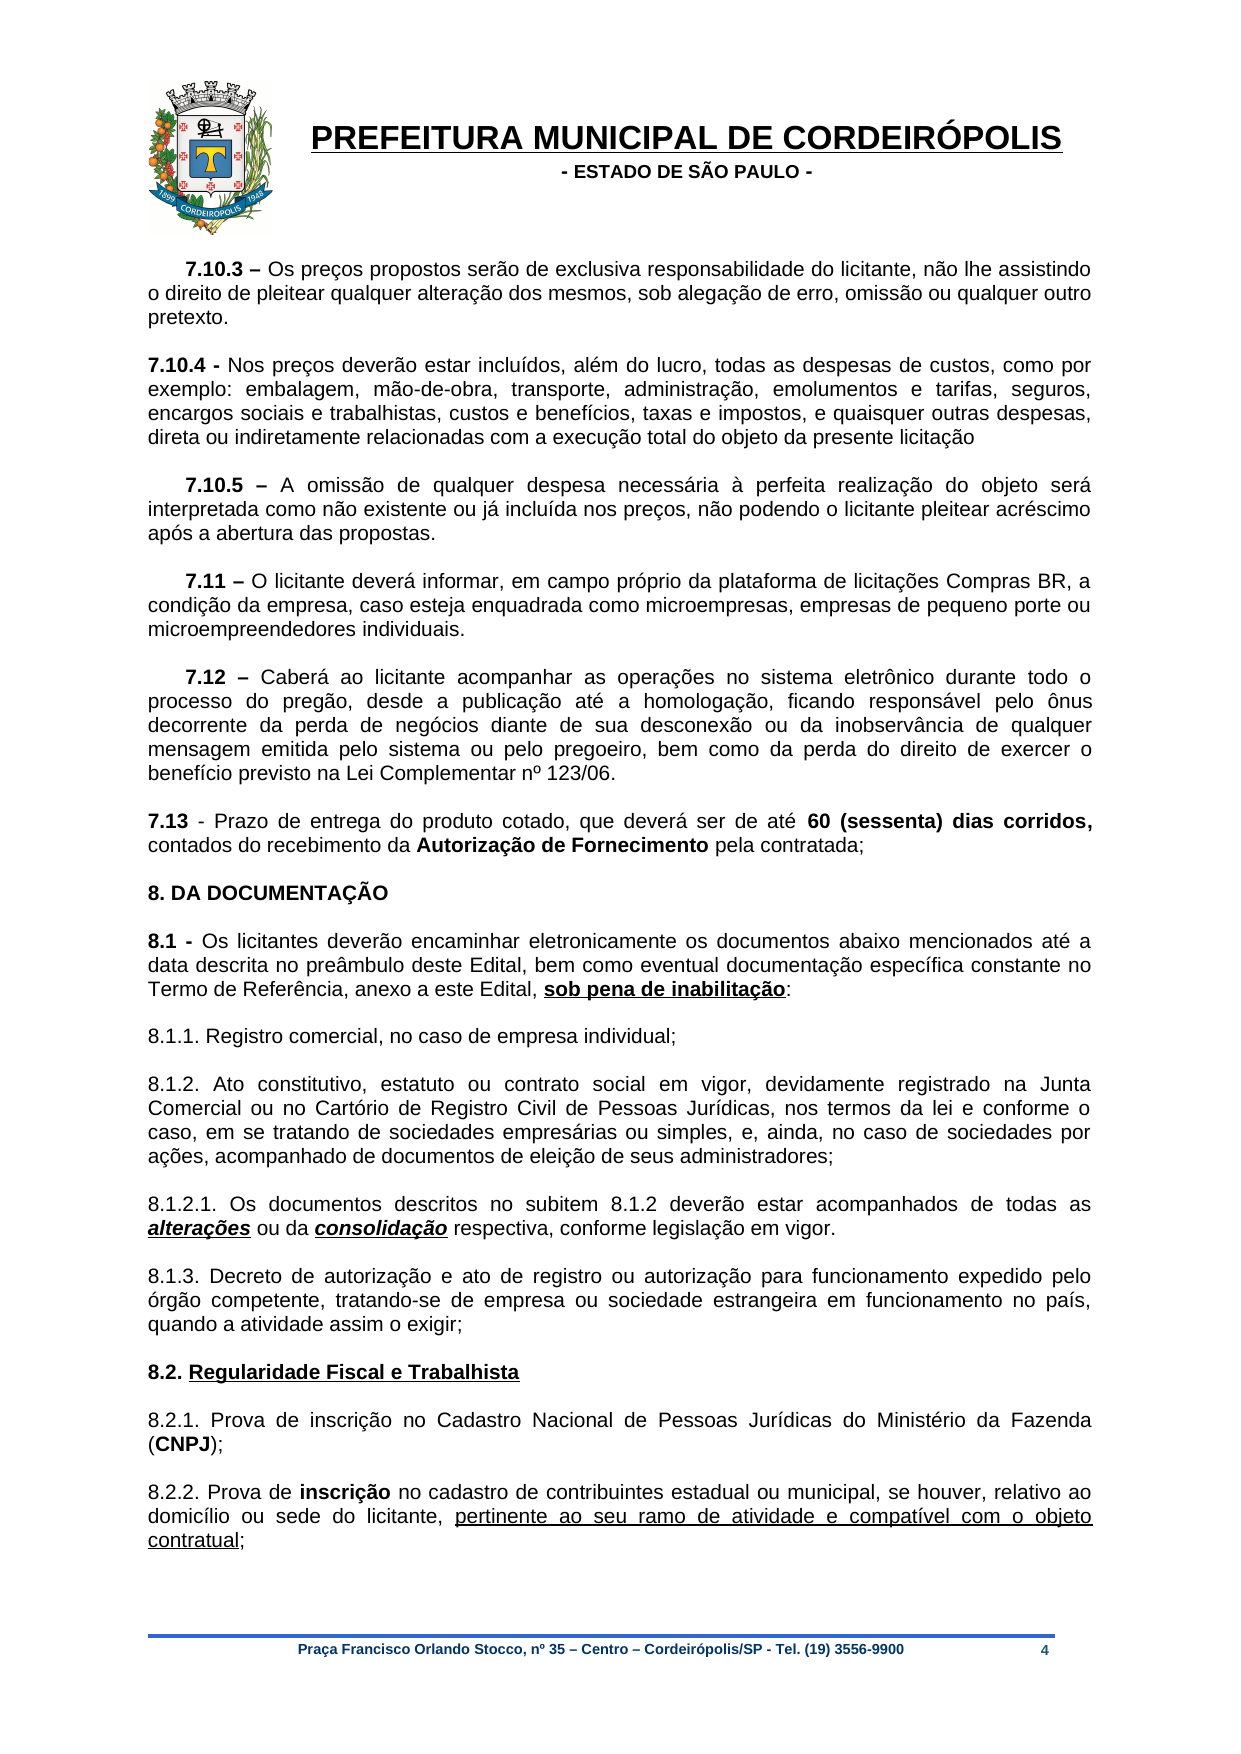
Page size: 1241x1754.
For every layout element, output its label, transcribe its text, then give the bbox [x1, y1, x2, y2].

picture [148, 81, 273, 235]
subtitle 7.10.4 - Nos preços deverão estar incluídos, além do lucro, todas as despesas de custos, como por exemplo: embalagem, mão-de-obra, transporte, administração, emolumentos e tarifas, seguros, encargos sociais e trabalhistas, custos e benefícios, taxas e impostos, e quaisquer outras despesas, direta ou indiretamente relacionadas com a execução total do objeto da presente licitação [148, 353, 1093, 449]
text 8.1.2. Ato constitutivo, estatuto ou contrato social em vigor, devidamente registrado na Junta Comercial ou no Cartório de Registro Civil de Pessoas Jurídicas, nos termos da lei e conforme o caso, em se tratando de sociedades empresárias ou simples, e, ainda, no caso de sociedades por ações, acompanhado de documentos de eleição de seus administradores; [148, 1072, 1093, 1168]
text 8.1 - Os licitantes deverão encaminhar eletronicamente os documentos abaixo mencionados até a data descrita no preâmbulo deste Edital, bem como eventual documentação específica constante no Termo de Referência, anexo a este Edital, sob pena de inabilitação: [148, 928, 1093, 1000]
subtitle 8. DA DOCUMENTAÇÃO [148, 881, 1093, 904]
text 8.1.1. Registro comercial, no caso de empresa individual; [148, 1024, 1093, 1048]
list 7.11 – O licitante deverá informar, em campo próprio da plataforma de licitações Compras BR, a condição da empresa, caso esteja enquadrada como microempresas, empresas de pequeno porte ou microempreendedores individuais. [148, 569, 1093, 641]
text 8.1.3. Decreto de autorização e ato de registro ou autorização para funcionamento expedido pelo órgão competente, tratando-se de empresa ou sociedade estrangeira em funcionamento no país, quando a atividade assim o exigir; [148, 1264, 1093, 1336]
text 8.2.1. Prova de inscrição no Cadastro Nacional de Pessoas Jurídicas do Ministério da Fazenda (CNPJ); [148, 1408, 1093, 1456]
text 8.1.2.1. Os documentos descritos no subitem 8.1.2 deverão estar acompanhados de todas as alterações ou da consolidação respectiva, conforme legislação em vigor. [148, 1192, 1093, 1240]
text 8.2. Regularidade Fiscal e Trabalhista [148, 1360, 1093, 1384]
text 7.13 - Prazo de entrega do produto cotado, que deverá ser de até 60 (sessenta) dias corridos, contados do recebimento da Autorização de Fornecimento pela contratada; [148, 809, 1093, 857]
subtitle 7.10.3 – Os preços propostos serão de exclusiva responsabilidade do licitante, não lhe assistindo o direito de pleitear qualquer alteração dos mesmos, sob alegação de erro, omissão ou qualquer outro pretexto. [148, 257, 1093, 329]
list 7.12 – Caberá ao licitante acompanhar as operações no sistema eletrônico durante todo o processo do pregão, desde a publicação até a homologação, ficando responsável pelo ônus decorrente da perda de negócios diante de sua desconexão ou da inobservância de qualquer mensagem emitida pelo sistema ou pelo pregoeiro, bem como da perda do direito de exercer o benefício previsto na Lei Complementar nº 123/06. [148, 665, 1093, 785]
text 8.2.2. Prova de inscrição no cadastro de contribuintes estadual ou municipal, se houver, relativo ao domicílio ou sede do licitante, pertinente ao seu ramo de atividade e compatível com o objeto contratual; [148, 1479, 1093, 1551]
list 7.10.5 – A omissão de qualquer despesa necessária à perfeita realização do objeto será interpretada como não existente ou já incluída nos preços, não podendo o licitante pleitear acréscimo após a abertura das propostas. [148, 473, 1093, 545]
